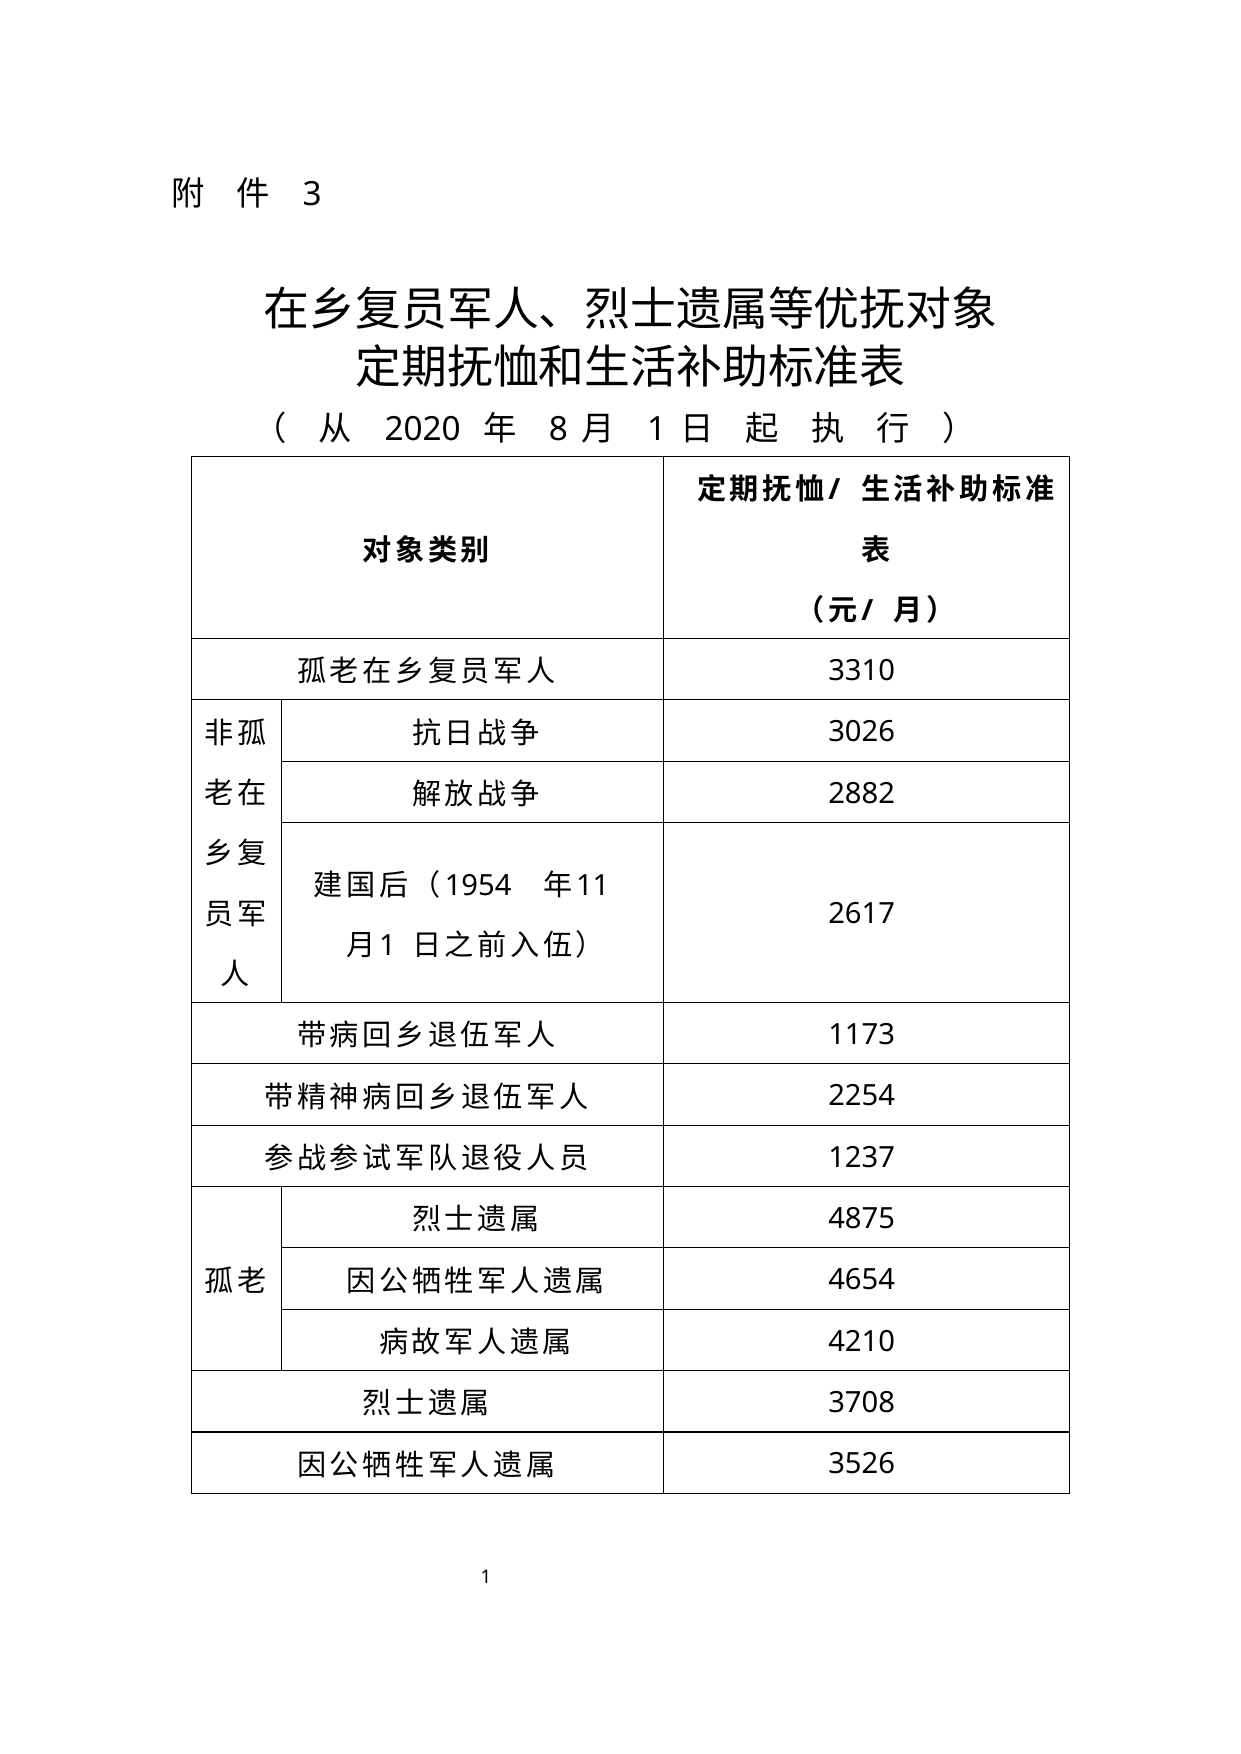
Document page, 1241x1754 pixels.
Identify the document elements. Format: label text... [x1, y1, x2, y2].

table_cell 非孤 老在 乡复 员军 人 [192, 700, 281, 1002]
table_cell 解放战争 [282, 762, 663, 822]
table_cell 3310 [664, 639, 1069, 699]
table_cell 4654 [664, 1248, 1069, 1309]
table_cell 抗日战争 [282, 700, 663, 761]
table_cell 孤老 [192, 1187, 281, 1370]
table_cell 因公牺牲军人遗属 [282, 1248, 663, 1309]
table_header 对象类别 [192, 457, 663, 638]
text （从2020年8月1日起执行） [171, 396, 1090, 456]
table_cell 烈士遗属 [192, 1371, 663, 1431]
table_header 定期抚恤/生活补助标准表 （元/月） [664, 457, 1069, 638]
table_cell 3526 [664, 1433, 1069, 1493]
table_cell 4875 [664, 1187, 1069, 1247]
table_cell 孤老在乡复员军人 [192, 639, 663, 699]
table_cell 2617 [664, 823, 1069, 1002]
table_cell 病故军人遗属 [282, 1310, 663, 1370]
table_cell 2882 [664, 762, 1069, 822]
table_cell 建国后（1954年11月1日之前入伍） [282, 823, 663, 1002]
table_cell 因公牺牲军人遗属 [192, 1433, 663, 1493]
text 在乡复员军人、烈士遗属等优抚对象 [171, 279, 1090, 337]
text 附件3 [171, 160, 1090, 221]
table_cell 1173 [664, 1003, 1069, 1063]
table_cell 带病回乡退伍军人 [192, 1003, 663, 1063]
table_cell 带精神病回乡退伍军人 [192, 1064, 663, 1124]
table_cell 3708 [664, 1371, 1069, 1431]
table_cell 参战参试军队退役人员 [192, 1126, 663, 1186]
table_cell 烈士遗属 [282, 1187, 663, 1247]
table_cell 2254 [664, 1064, 1069, 1124]
table_cell 4210 [664, 1310, 1069, 1370]
table_cell 3026 [664, 700, 1069, 761]
table_cell 1237 [664, 1126, 1069, 1186]
text 定期抚恤和生活补助标准表 [171, 337, 1090, 396]
